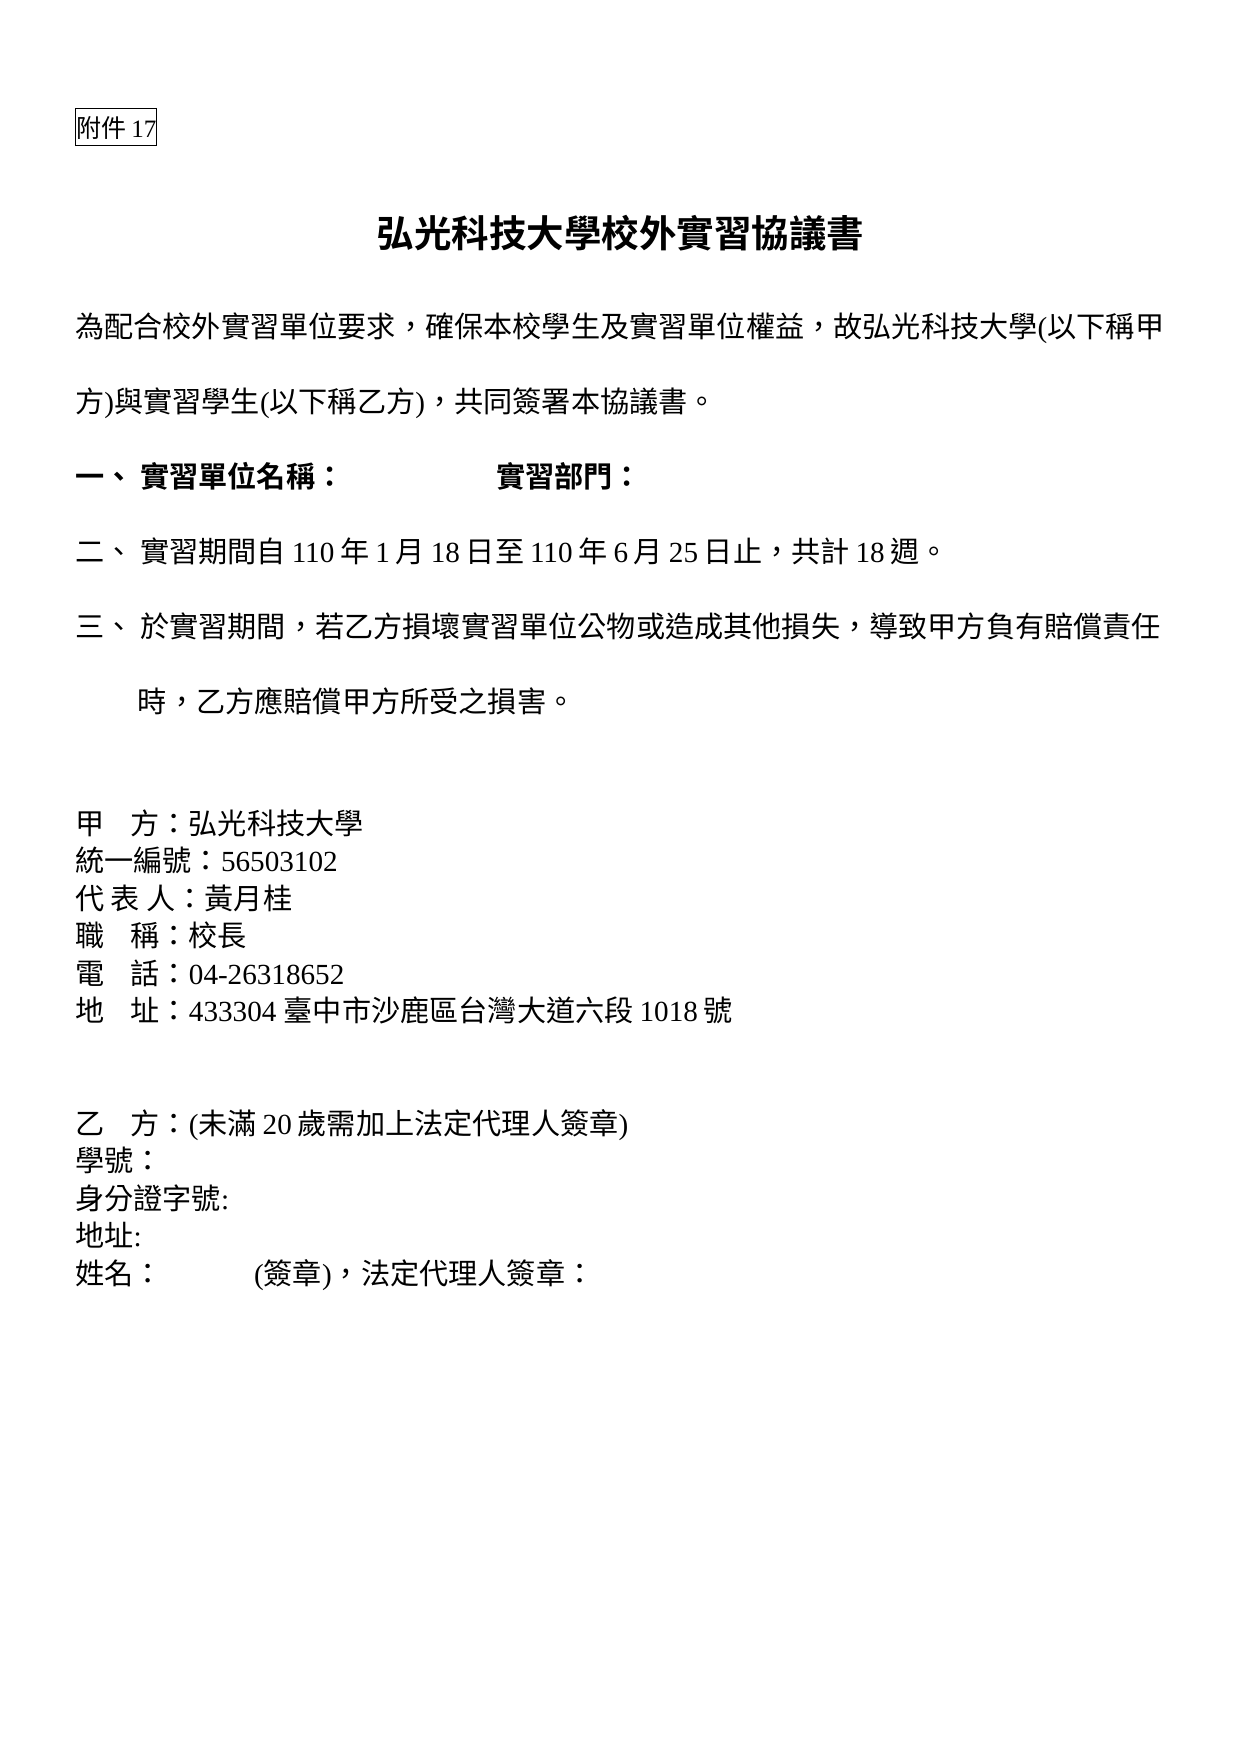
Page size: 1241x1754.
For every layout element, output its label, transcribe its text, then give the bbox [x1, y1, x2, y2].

text 電 話：04-26318652 [75, 954, 1165, 992]
text 地址: [75, 1217, 1165, 1254]
text 附件17 [75, 89, 1165, 164]
text 為配合校外實習單位要求，確保本校學生及實習單位權益，故弘光科技大學(以下稱甲方)與實習學生(以下稱乙方)，共同簽署本協議書。 [75, 287, 1165, 437]
text 代 表 人：黃月桂 [75, 879, 1165, 917]
list 實習期間自110年1月18日至110年6月25日止，共計18週。 [75, 512, 1165, 587]
text 姓名： (簽章)，法定代理人簽章： [75, 1254, 1165, 1292]
text 身分證字號: [75, 1179, 1165, 1217]
text 弘光科技大學校外實習協議書 [75, 194, 1165, 269]
list 實習單位名稱： 實習部門： [75, 437, 1165, 512]
text 地 址：433304 臺中市沙鹿區台灣大道六段1018號 [75, 992, 1165, 1029]
text 乙 方：(未滿20歲需加上法定代理人簽章) [75, 1104, 1165, 1142]
text 職 稱：校長 [75, 917, 1165, 954]
list 於實習期間，若乙方損壞實習單位公物或造成其他損失，導致甲方負有賠償責任時，乙方應賠償甲方所受之損害。 [75, 587, 1165, 737]
text 學號： [75, 1142, 1165, 1179]
text 甲 方：弘光科技大學 [75, 804, 1165, 842]
text 統一編號：56503102 [75, 842, 1165, 879]
